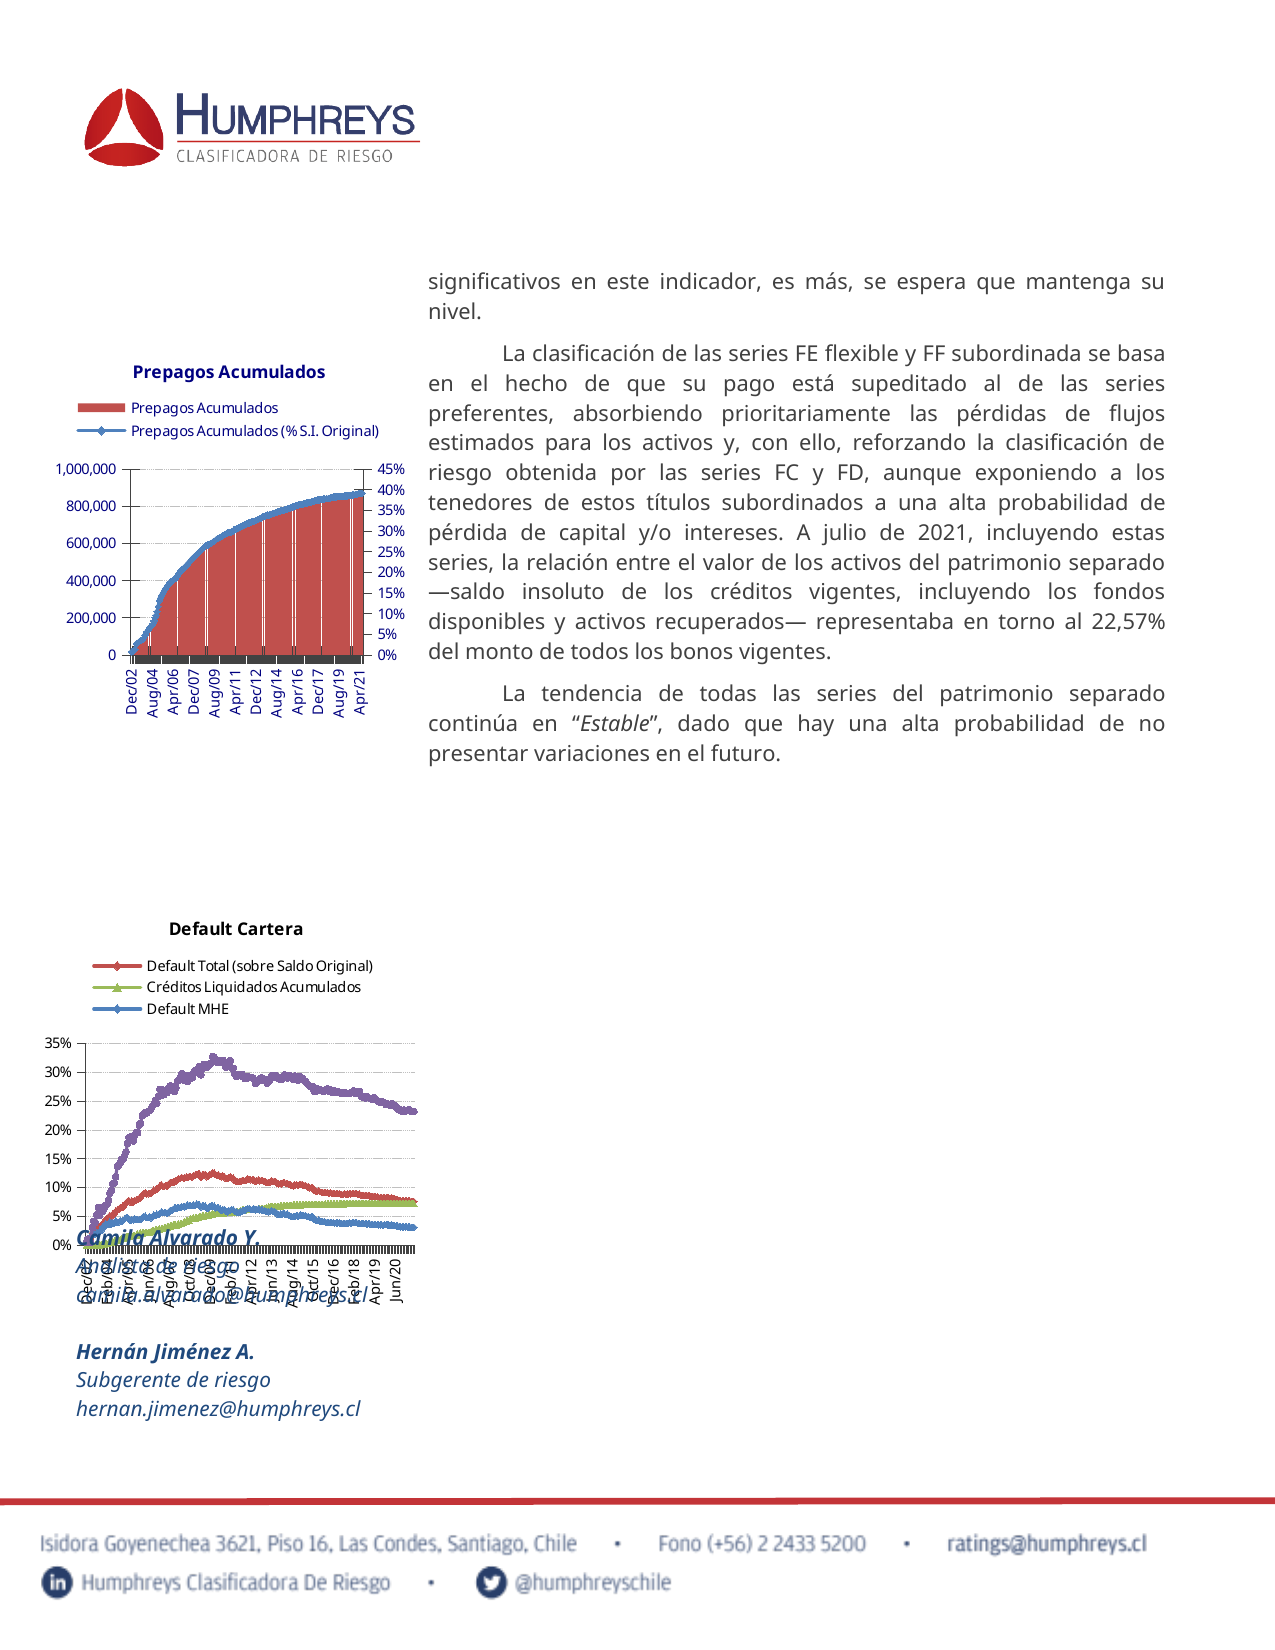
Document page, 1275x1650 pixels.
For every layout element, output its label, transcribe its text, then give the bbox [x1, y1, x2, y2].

text La clasificación de las series FE flexible y FF subordinada se basa en el hecho de que su pago está supeditado al de las series preferentes, absorbiendo prioritariamente las pérdidas de flujos estimados para los activos y, con ello, reforzando la clasificación de riesgo obtenida por las series FC y FD, aunque exponiendo a los tenedores de estos títulos subordinados a una alta probabilidad de pérdida de capital y/o intereses. A julio de 2021, incluyendo estas series, la relación entre el valor de los activos del patrimonio separado —saldo insoluto de los créditos vigentes, incluyendo los fondos disponibles y activos recuperados— representaba en torno al 22,57% del monto de todos los bonos vigentes. [428, 338, 1166, 666]
picture [76, 81, 428, 173]
text La tendencia de todas las series del patrimonio separado continúa en “Estable”, dado que hay una alta probabilidad de no presentar variaciones en el futuro. [428, 678, 1166, 767]
